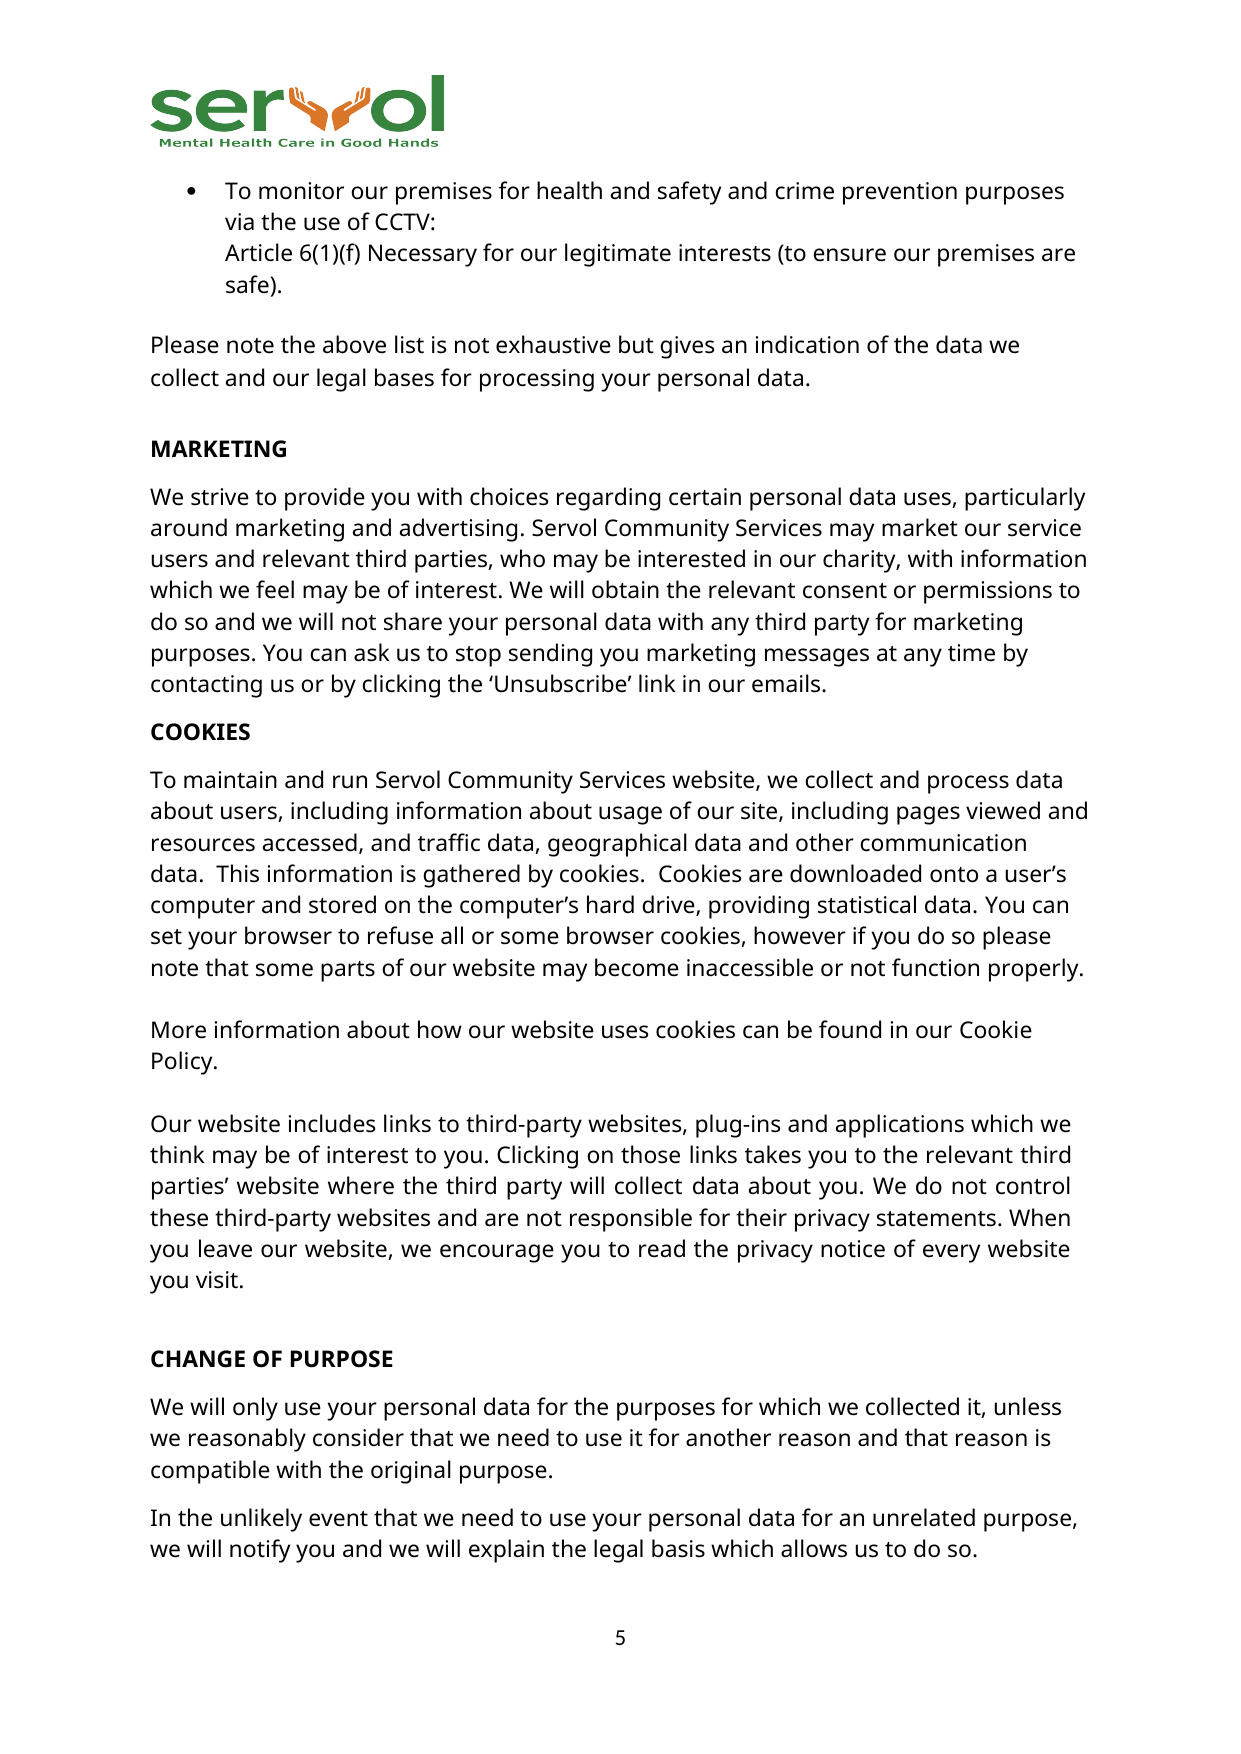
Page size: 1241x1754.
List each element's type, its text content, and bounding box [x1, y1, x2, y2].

text COOKIES [150, 716, 1090, 747]
text CHANGE OF PURPOSE [150, 1343, 1090, 1374]
picture [150, 75, 444, 147]
text Please note the above list is not exhaustive but gives an indication of the data we collect and our legal bases for processing your personal data. [150, 329, 1090, 393]
list To monitor our premises for health and safety and crime prevention purposes via the use of CCTV: [187, 175, 1090, 237]
text To maintain and run Servol Community Services website, we collect and process data about users, including information about usage of our site, including pages viewed and resources accessed, and traffic data, geographical data and other communication data. This information is gathered by cookies. Cookies are downloaded onto a user’s computer and stored on the computer’s hard drive, providing statistical data. You can set your browser to refuse all or some browser cookies, however if you do so please note that some parts of our website may become inaccessible or not function properly. [150, 764, 1090, 983]
text Our website includes links to third-party websites, plug-ins and applications which we think may be of interest to you. Clicking on those links takes you to the relevant third parties’ website where the third party will collect data about you. We do not control these third-party websites and are not responsible for their privacy statements. When you leave our website, we encourage you to read the privacy notice of every website you visit. [150, 1108, 1072, 1295]
text In the unlikely event that we need to use your personal data for an unrelated purpose, we will notify you and we will explain the legal basis which allows us to do so. [150, 1502, 1090, 1564]
list Article 6(1)(f) Necessary for our legitimate interests (to ensure our premises are safe). [225, 237, 1090, 300]
text More information about how our website uses cookies can be found in our Cookie Policy. [150, 1014, 1090, 1077]
text We strive to provide you with choices regarding certain personal data uses, particularly around marketing and advertising. Servol Community Services may market our service users and relevant third parties, who may be interested in our charity, with information which we feel may be of interest. We will obtain the relevant consent or permissions to do so and we will not share your personal data with any third party for marketing purposes. You can ask us to stop sending you marketing messages at any time by contacting us or by clicking the ‘Unsubscribe’ link in our emails. [150, 481, 1090, 699]
text We will only use your personal data for the purposes for which we collected it, unless we reasonably consider that we need to use it for another reason and that reason is compatible with the original purpose. [150, 1391, 1090, 1485]
text MARKETING [150, 433, 1090, 464]
